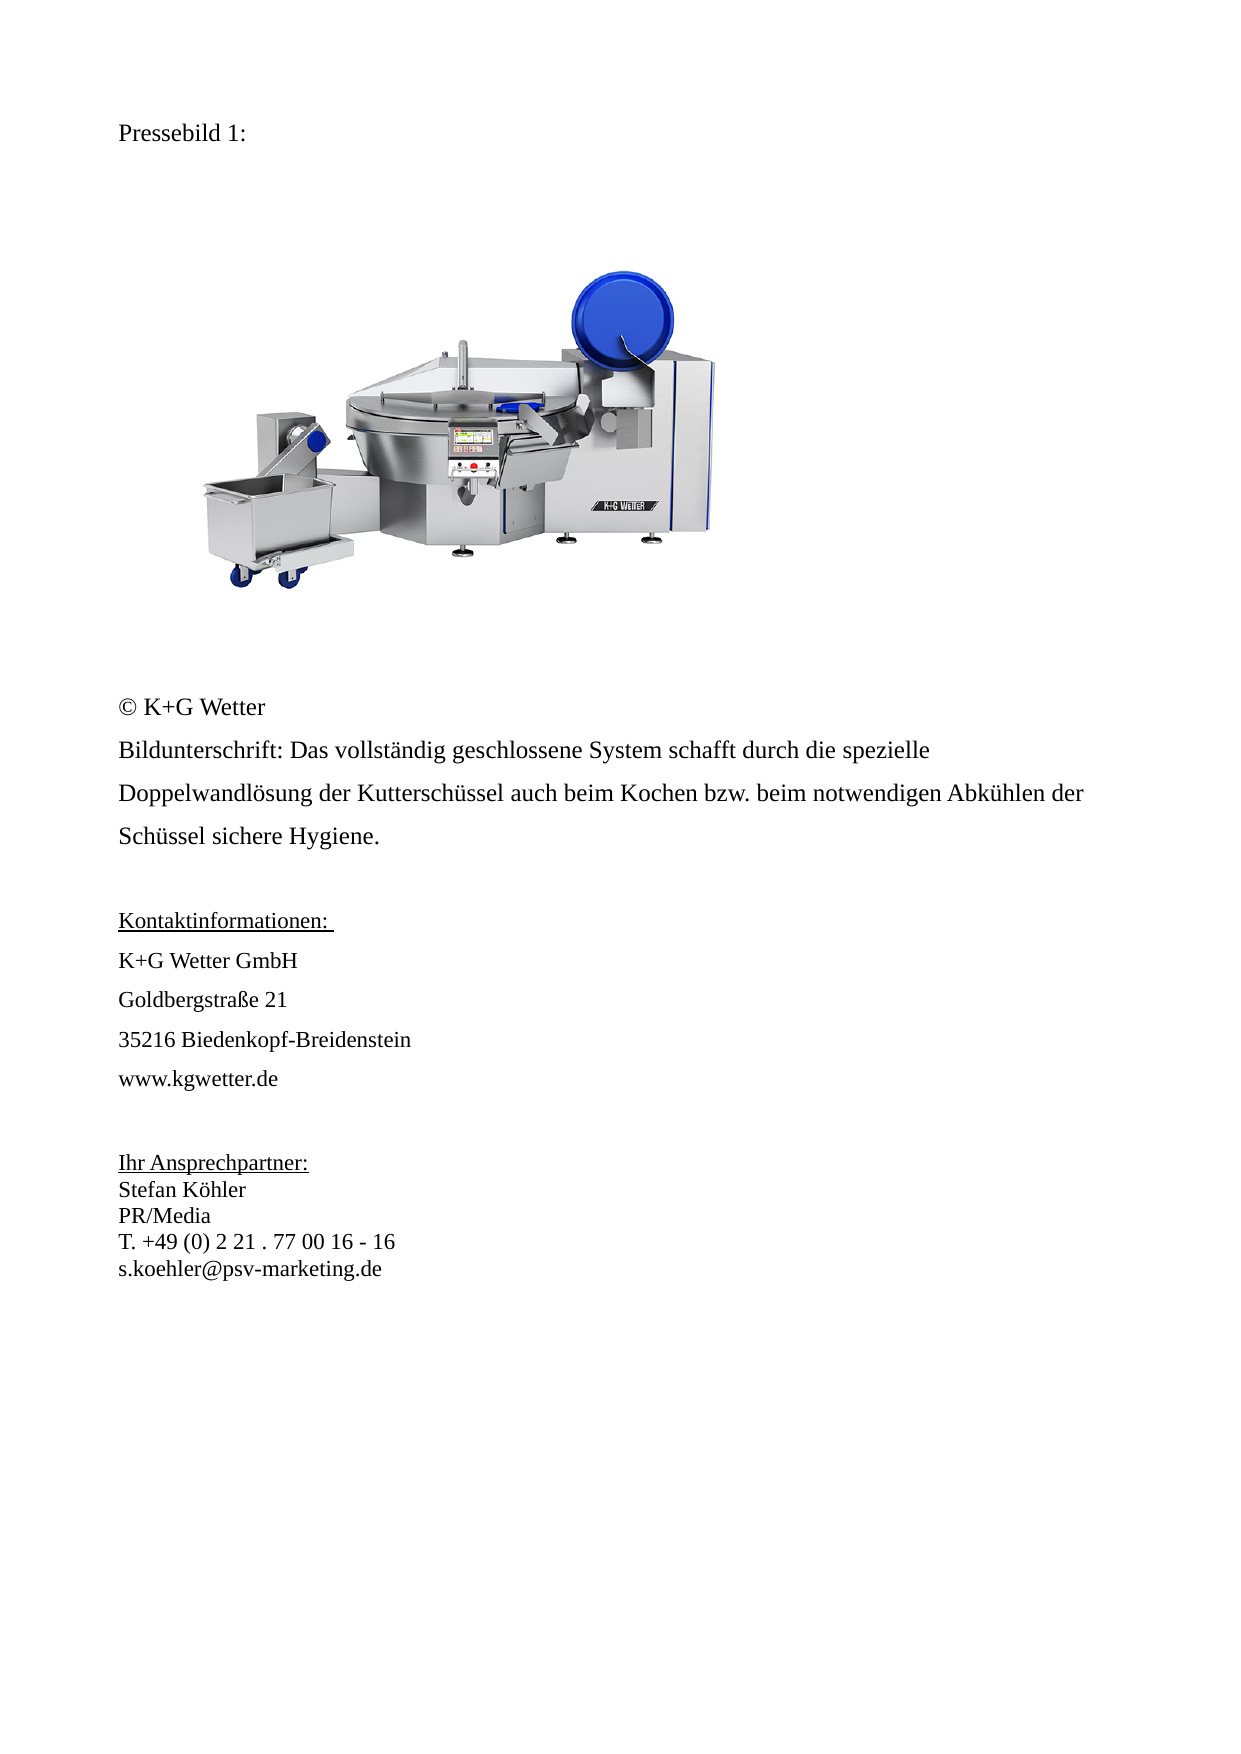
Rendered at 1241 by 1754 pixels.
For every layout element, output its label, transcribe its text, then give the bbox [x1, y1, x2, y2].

text Goldbergstraße 21 [118, 986, 1122, 1013]
text Ihr Ansprechpartner: [118, 1149, 1122, 1176]
text Pressebild 1: [118, 118, 1122, 147]
text s.koehler@psv-marketing.de [118, 1255, 1122, 1281]
text Stefan Köhler [118, 1176, 1122, 1202]
text Bildunterschrift: Das vollständig geschlossene System schafft durch die spezielle Doppelwandlösung der Kutterschüssel auch beim Kochen bzw. beim notwendigen Abkühlen der Schüssel sichere Hygiene. [118, 735, 1122, 850]
text www.kgwetter.de [118, 1065, 1122, 1092]
text 35216 Biedenkopf-Breidenstein [118, 1026, 1122, 1052]
text PR/Media [118, 1202, 1122, 1228]
text T. +49 (0) 2 21 . 77 00 16 - 16 [118, 1228, 1122, 1255]
text Kontaktinformationen: [118, 907, 1122, 934]
text © K+G Wetter [118, 692, 1122, 721]
picture [118, 161, 807, 678]
text K+G Wetter GmbH [118, 947, 1122, 973]
